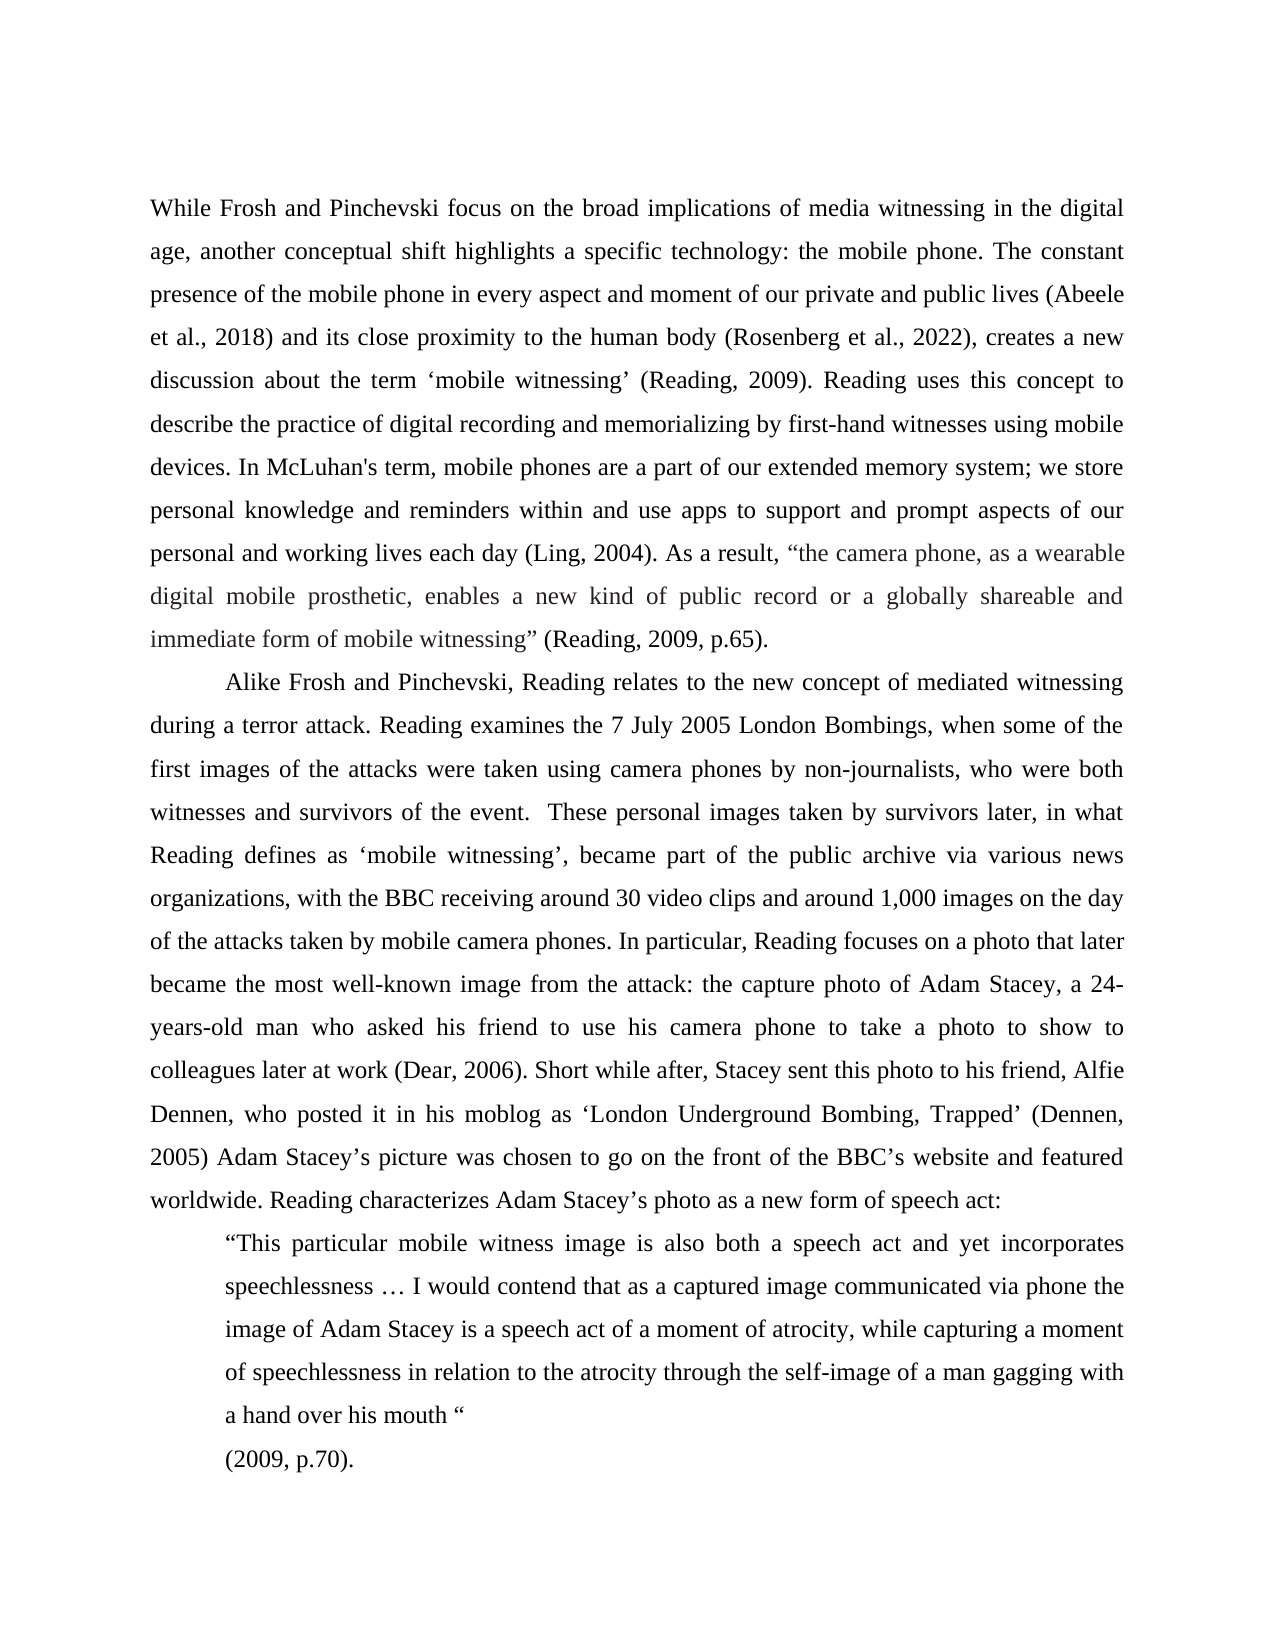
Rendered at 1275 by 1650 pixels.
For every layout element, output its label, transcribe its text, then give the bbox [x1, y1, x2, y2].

text “This particular mobile witness image is also both a speech act and yet incorporates speechlessness … I would contend that as a captured image communicated via phone the image of Adam Stacey is a speech act of a moment of atrocity, while capturing a moment of speechlessness in relation to the atrocity through the self-image of a man gagging with a hand over his mouth “ [225, 1228, 1125, 1429]
text Alike Frosh and Pinchevski, Reading relates to the new concept of mediated witnessing during a terror attack. Reading examines the 7 July 2005 London Bombings, when some of the first images of the attacks were taken using camera phones by non-journalists, who were both witnesses and survivors of the event. These personal images taken by survivors later, in what Reading defines as ‘mobile witnessing’, became part of the public archive via various news organizations, with the BBC receiving around 30 video clips and around 1,000 images on the day of the attacks taken by mobile camera phones. In particular, Reading focuses on a photo that later became the most well-known image from the attack: the capture photo of Adam Stacey, a 24-years-old man who asked his friend to use his camera phone to take a photo to show to colleagues later at work (Dear, 2006). Short while after, Stacey sent this photo to his friend, Alfie Dennen, who posted it in his moblog as ‘London Underground Bombing, Trapped’ (Dennen, 2005) Adam Stacey’s picture was chosen to go on the front of the BBC’s website and featured worldwide. Reading characterizes Adam Stacey’s photo as a new form of speech act: [150, 667, 1125, 1214]
text (2009, p.70). [225, 1444, 1125, 1472]
text While Frosh and Pinchevski focus on the broad implications of media witnessing in the digital age, another conceptual shift highlights a specific technology: the mobile phone. The constant presence of the mobile phone in every aspect and moment of our private and public lives (Abeele et al., 2018) and its close proximity to the human body (Rosenberg et al., 2022), creates a new discussion about the term ‘mobile witnessing’ (Reading, 2009). Reading uses this concept to describe the practice of digital recording and memorializing by first-hand witnesses using mobile devices. In McLuhan's term, mobile phones are a part of our extended memory system; we store personal knowledge and reminders within and use apps to support and prompt aspects of our personal and working lives each day (Ling, 2004). As a result, “the camera phone, as a wearable digital mobile prosthetic, enables a new kind of public record or a globally shareable and immediate form of mobile witnessing” (Reading, 2009, p.65). [150, 193, 1125, 653]
